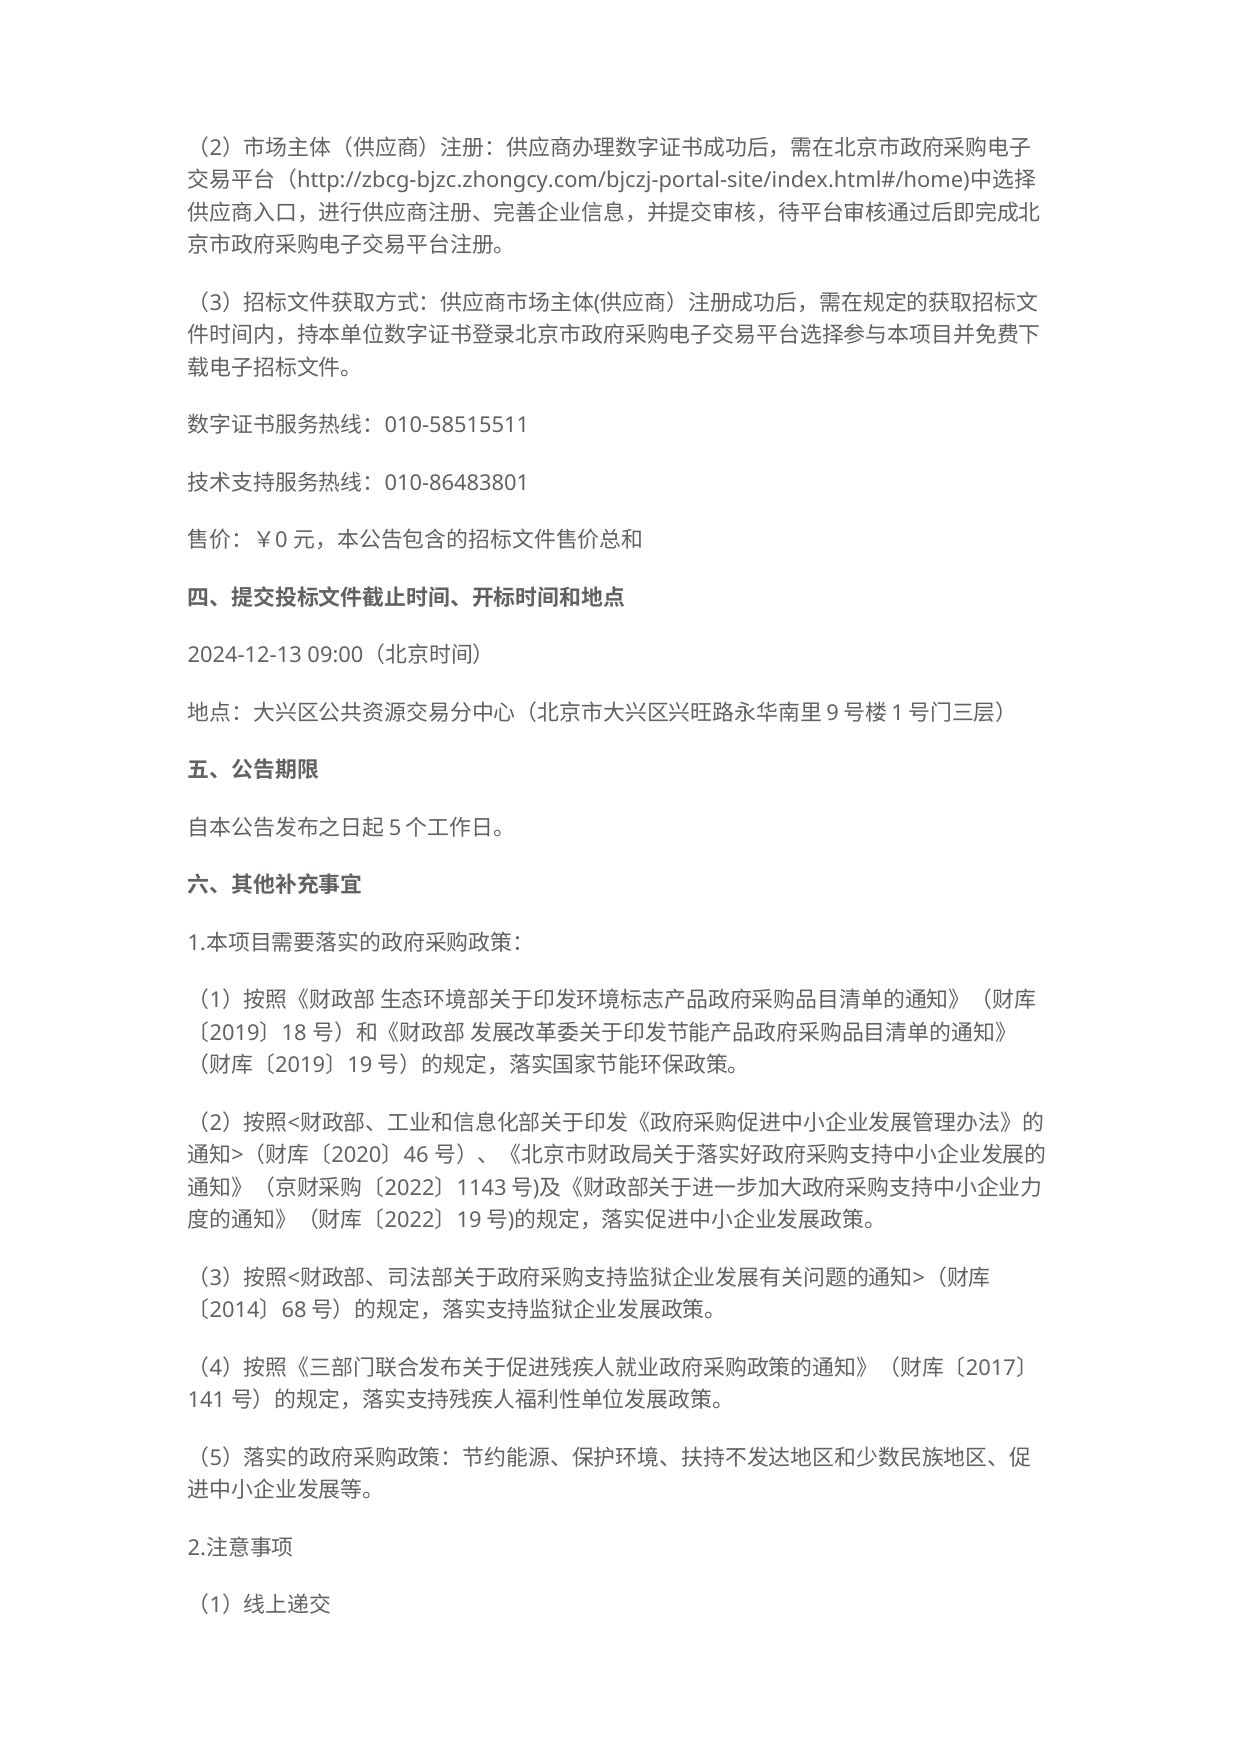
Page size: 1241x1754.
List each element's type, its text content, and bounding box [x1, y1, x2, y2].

text 五、公告期限 [187, 752, 1053, 784]
text （2）按照<财政部、工业和信息化部关于印发《政府采购促进中小企业发展管理办法》的通知>（财库〔2020〕46 号）、《北京市财政局关于落实好政府采购支持中小企业发展的通知》（京财采购〔2022〕1143号)及《财政部关于进一步加大政府采购支持中小企业力度的通知》（财库〔2022〕19号)的规定，落实促进中小企业发展政策。 [187, 1104, 1053, 1234]
text （4）按照《三部门联合发布关于促进残疾人就业政府采购政策的通知》（财库〔2017〕 141 号）的规定，落实支持残疾人福利性单位发展政策。 [187, 1349, 1053, 1414]
text （3）按照<财政部、司法部关于政府采购支持监狱企业发展有关问题的通知>（财库〔2014〕68号）的规定，落实支持监狱企业发展政策。 [187, 1259, 1053, 1324]
text 1.本项目需要落实的政府采购政策： [187, 924, 1053, 957]
text （1）按照《财政部 生态环境部关于印发环境标志产品政府采购品目清单的通知》（财库〔2019〕18 号）和《财政部 发展改革委关于印发节能产品政府采购品目清单的通知》（财库〔2019〕19 号）的规定，落实国家节能环保政策。 [187, 982, 1053, 1079]
text （2）市场主体（供应商）注册：供应商办理数字证书成功后，需在北京市政府采购电子交易平台（http://zbcg-bjzc.zhongcy.com/bjczj-portal-site/index.html#/home)中选择供应商入口，进行供应商注册、完善企业信息，并提交审核，待平台审核通过后即完成北京市政府采购电子交易平台注册。 [187, 129, 1053, 259]
text 地点：大兴区公共资源交易分中心（北京市大兴区兴旺路永华南里9号楼1号门三层） [187, 694, 1053, 727]
text 2024-12-13 09:00（北京时间） [187, 637, 1053, 669]
text （3）招标文件获取方式：供应商市场主体(供应商）注册成功后，需在规定的获取招标文件时间内，持本单位数字证书登录北京市政府采购电子交易平台选择参与本项目并免费下载电子招标文件。 [187, 284, 1053, 382]
text 售价：￥0 元，本公告包含的招标文件售价总和 [187, 522, 1053, 554]
text 技术支持服务热线：010-86483801 [187, 464, 1053, 497]
text （1）线上递交 [187, 1587, 1053, 1619]
text 自本公告发布之日起5个工作日。 [187, 809, 1053, 842]
text （5）落实的政府采购政策：节约能源、保护环境、扶持不发达地区和少数民族地区、促进中小企业发展等。 [187, 1439, 1053, 1504]
text 四、提交投标文件截止时间、开标时间和地点 [187, 579, 1053, 612]
text 2.注意事项 [187, 1529, 1053, 1562]
text 数字证书服务热线：010-58515511 [187, 407, 1053, 439]
text 六、其他补充事宜 [187, 867, 1053, 899]
